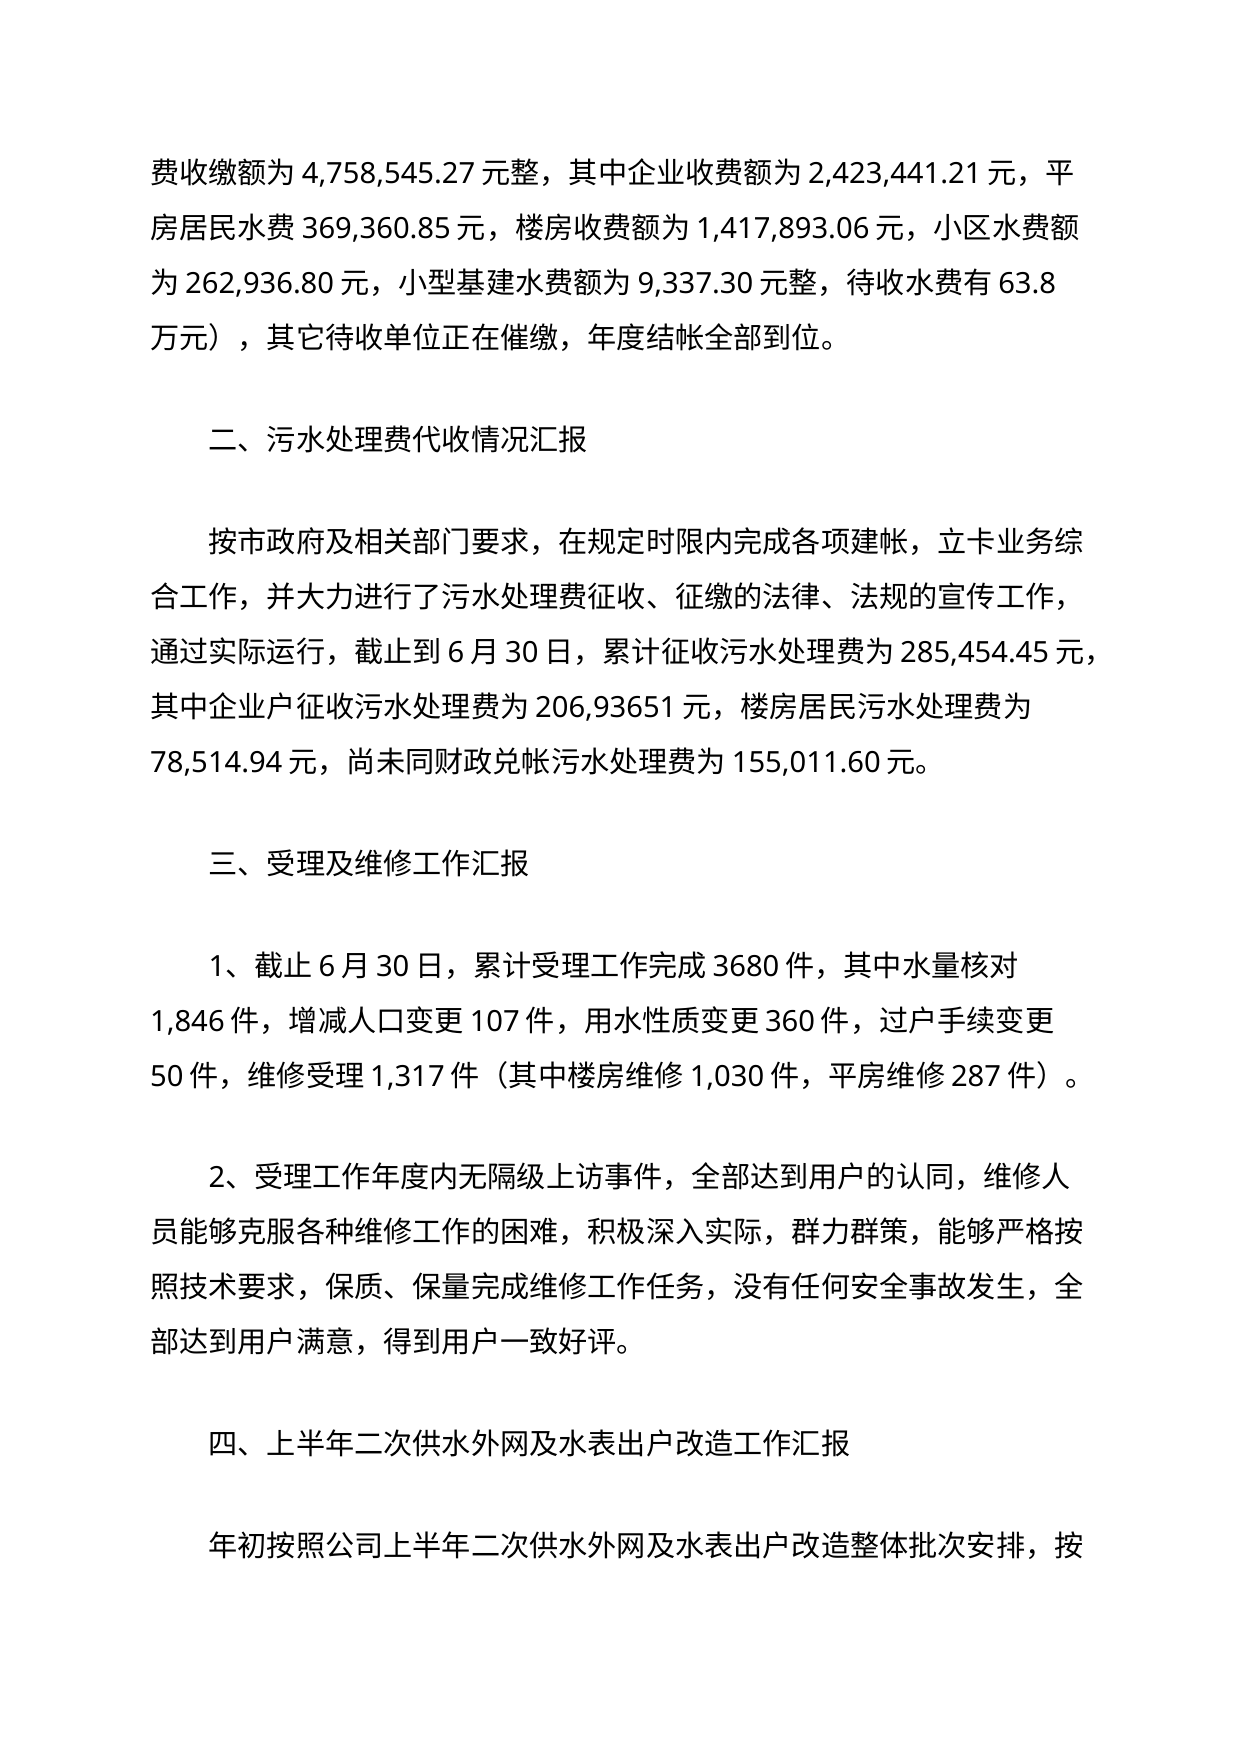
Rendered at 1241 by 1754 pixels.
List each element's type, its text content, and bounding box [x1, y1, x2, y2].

text 四、上半年二次供水外网及水表出户改造工作汇报 [150, 1421, 1090, 1463]
text 二、污水处理费代收情况汇报 [150, 417, 1090, 459]
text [150, 1522, 1090, 1565]
text 三、受理及维修工作汇报 [150, 840, 1090, 883]
text 按市政府及相关部门要求，在规定时限内完成各项建帐，立卡业务综合工作，并大力进行了污水处理费征收、征缴的法律、法规的宣传工作，通过实际运行，截止到6月30日，累计征收污水处理费为285,454.45元，其中企业户征收污水处理费为206,93651元，楼房居民污水处理费为78,514.94元，尚未同财政兑帐污水处理费为155,011.60元。 [150, 518, 1090, 781]
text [150, 150, 1090, 357]
text 1、截止6月30日，累计受理工作完成3680件，其中水量核对1,846件，增减人口变更107件，用水性质变更360件，过户手续变更50件，维修受理1,317件（其中楼房维修1,030件，平房维修287件）。 [150, 942, 1090, 1094]
text 2、受理工作年度内无隔级上访事件，全部达到用户的认同，维修人员能够克服各种维修工作的困难，积极深入实际，群力群策，能够严格按照技术要求，保质、保量完成维修工作任务，没有任何安全事故发生，全部达到用户满意，得到用户一致好评。 [150, 1154, 1090, 1361]
